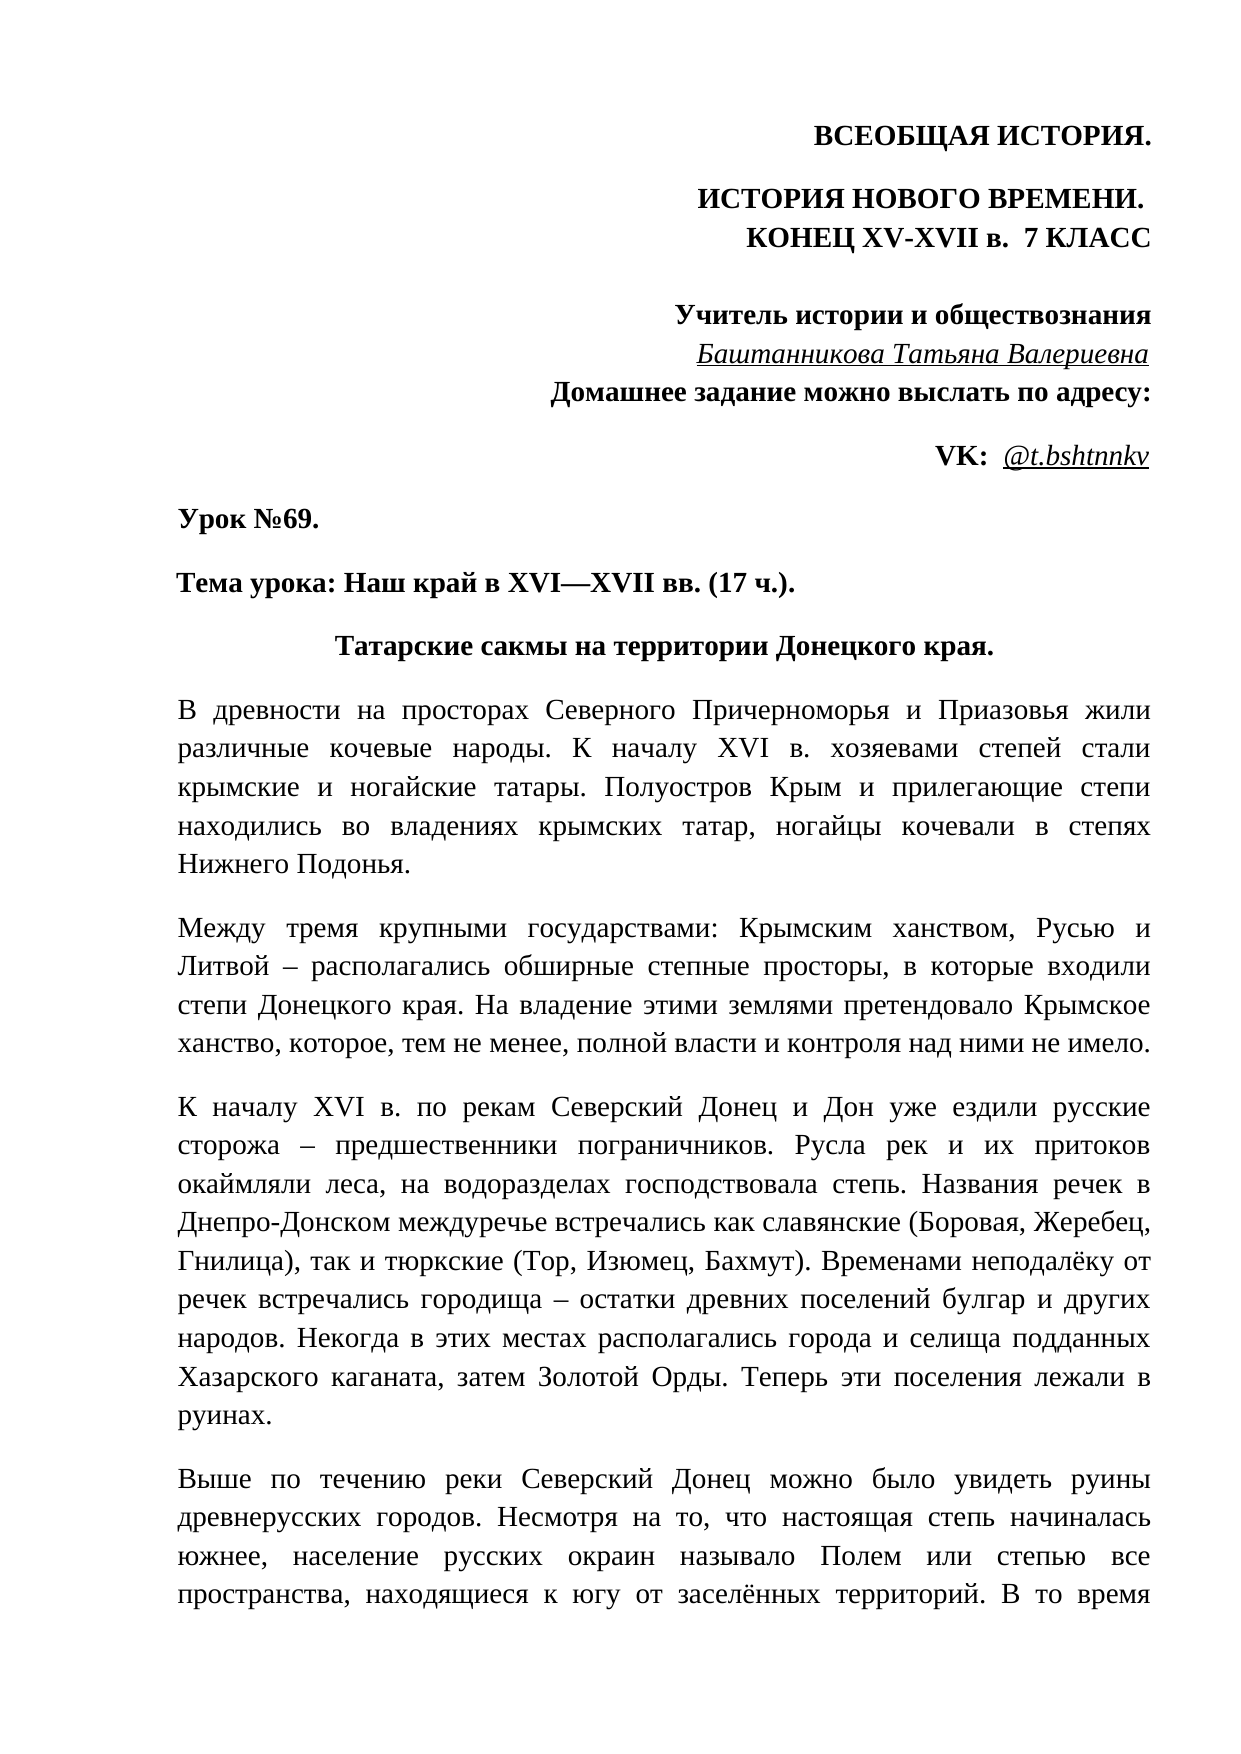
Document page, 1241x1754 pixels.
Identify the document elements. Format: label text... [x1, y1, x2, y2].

text Между тремя крупными государствами: Крымским ханством, Русью и Литвой – располагались обширные степные просторы, в которые входили степи Донецкого края. На владение этими землями претендовало Крымское ханство, которое, тем не менее, полной власти и контроля над ними не имело. [177, 910, 1152, 1059]
text Домашнее задание можно выслать по адресу: [177, 374, 1152, 408]
text Баштанникова Татьяна Валериевна [177, 336, 1152, 369]
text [177, 1461, 1152, 1610]
text К началу XVI в. по рекам Северский Донец и Дон уже ездили русские сторожа – предшественники пограничников. Русла рек и их притоков окаймляли леса, на водоразделах господствовала степь. Названия речек в Днепро-Донском междуречье встречались как славянские (Боровая, Жеребец, Гнилица), так и тюркские (Тор, Изюмец, Бахмут). Временами неподалёку от речек встречались городища – остатки древних поселений булгар и других народов. Некогда в этих местах располагались города и селища подданных Хазарского каганата, затем Золотой Орды. Теперь эти поселения лежали в руинах. [177, 1089, 1152, 1431]
text Тема урока: Наш край в XVI—XVII вв. (17 ч.). [176, 565, 1152, 598]
text Татарские сакмы на территории Донецкого края. [177, 628, 1152, 662]
text ВСЕОБЩАЯ ИСТОРИЯ. [177, 118, 1152, 152]
text В древности на просторах Северного Причерноморья и Приазовья жили различные кочевые народы. К началу XVI в. хозяевами степей стали крымские и ногайские татары. Полуостров Крым и прилегающие степи находились во владениях крымских татар, ногайцы кочевали в степях Нижнего Подонья. [177, 692, 1152, 880]
text Урок №69. [177, 501, 1152, 535]
text ИСТОРИЯ НОВОГО ВРЕМЕНИ. КОНЕЦ XV-XVII в. 7 КЛАСС [177, 182, 1152, 254]
text VK: @t.bshtnnkv [177, 438, 1152, 471]
text Учитель истории и обществознания [177, 297, 1152, 331]
